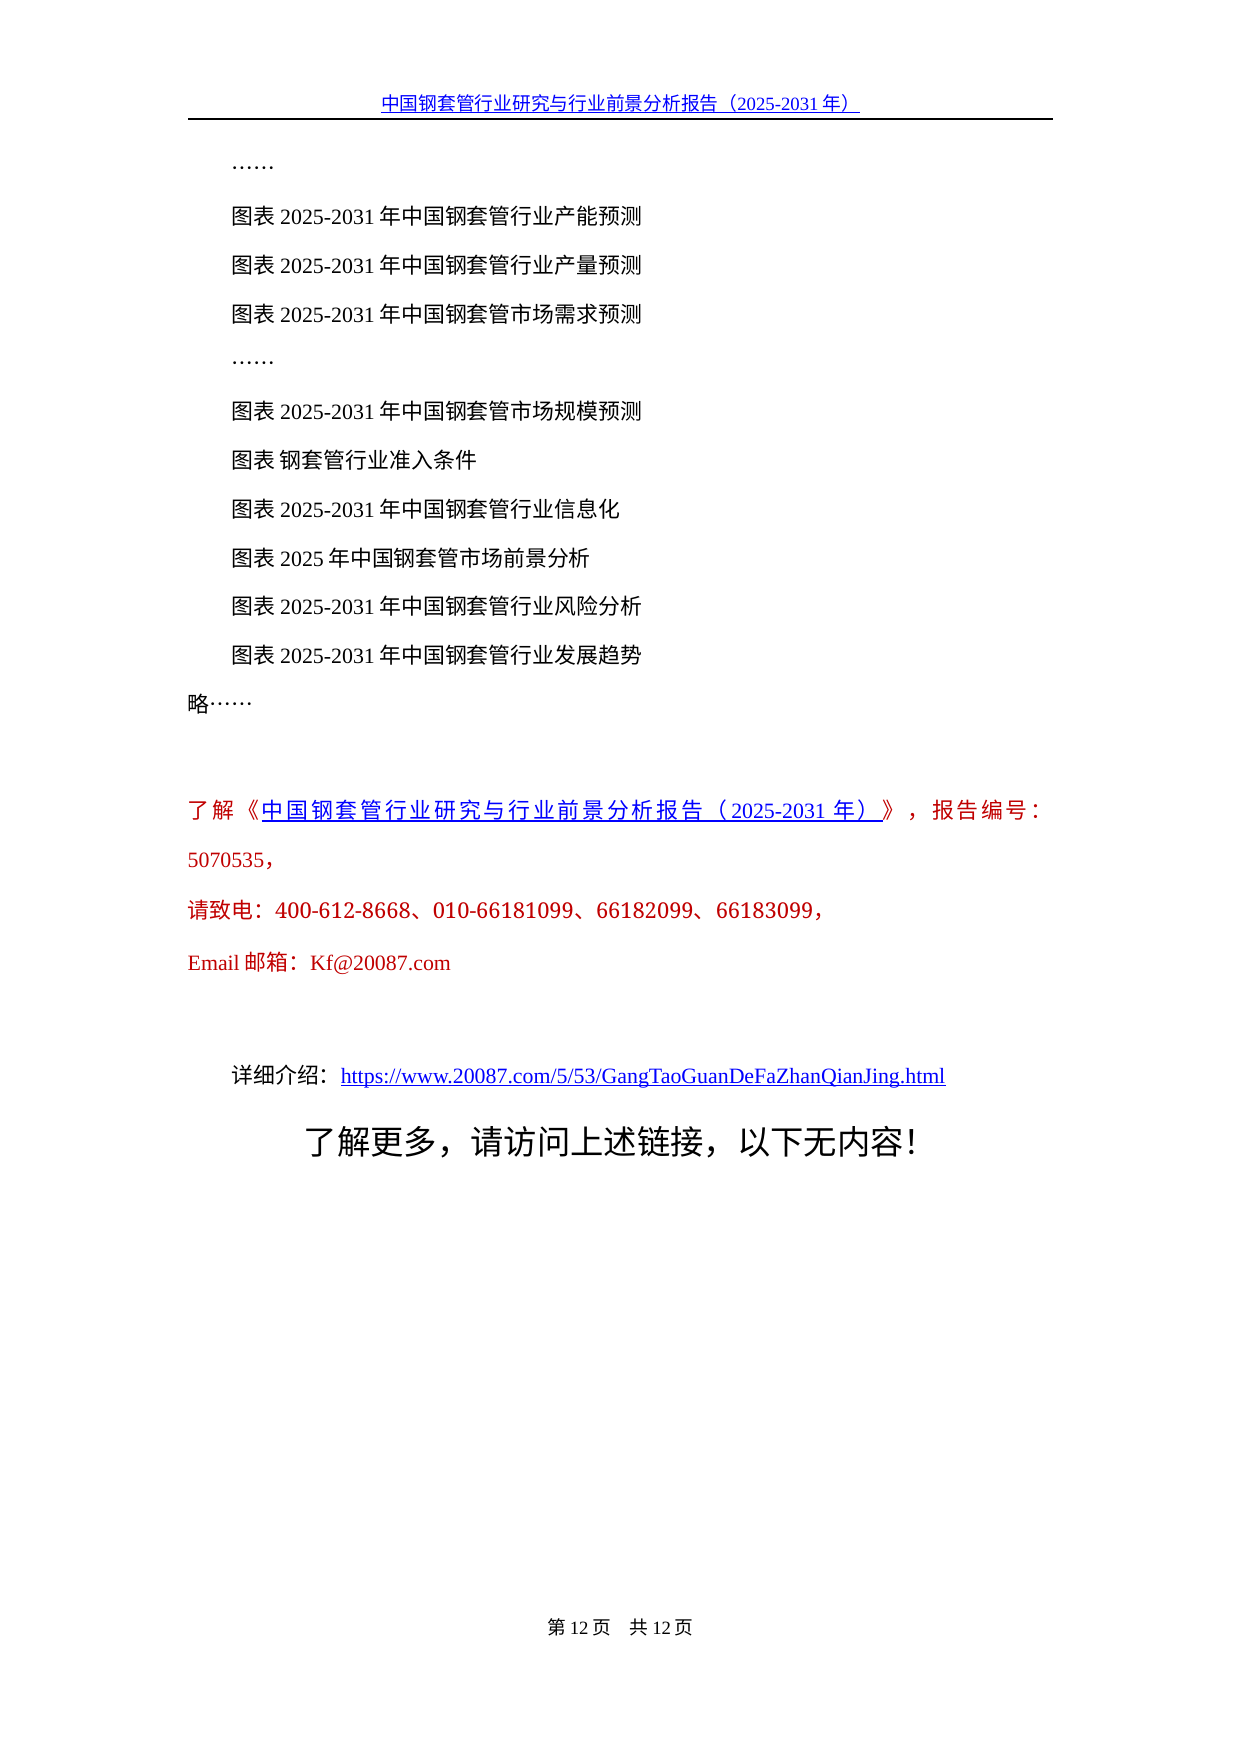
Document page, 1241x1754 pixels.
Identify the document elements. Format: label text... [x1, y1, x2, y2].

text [187, 150, 1053, 719]
text 了解《中国钢套管行业研究与行业前景分析报告（2025-2031年）》，报告编号：5070535， [187, 793, 1053, 874]
text 请致电：400-612-8668、010-66181099、66182099、66183099， [187, 893, 1053, 926]
text 详细介绍：https://www.20087.com/5/53/GangTaoGuanDeFaZhanQianJing.html [187, 1058, 1053, 1090]
text Email邮箱：Kf@20087.com [187, 945, 1053, 977]
title 了解更多，请访问上述链接，以下无内容！ [187, 1108, 1053, 1173]
